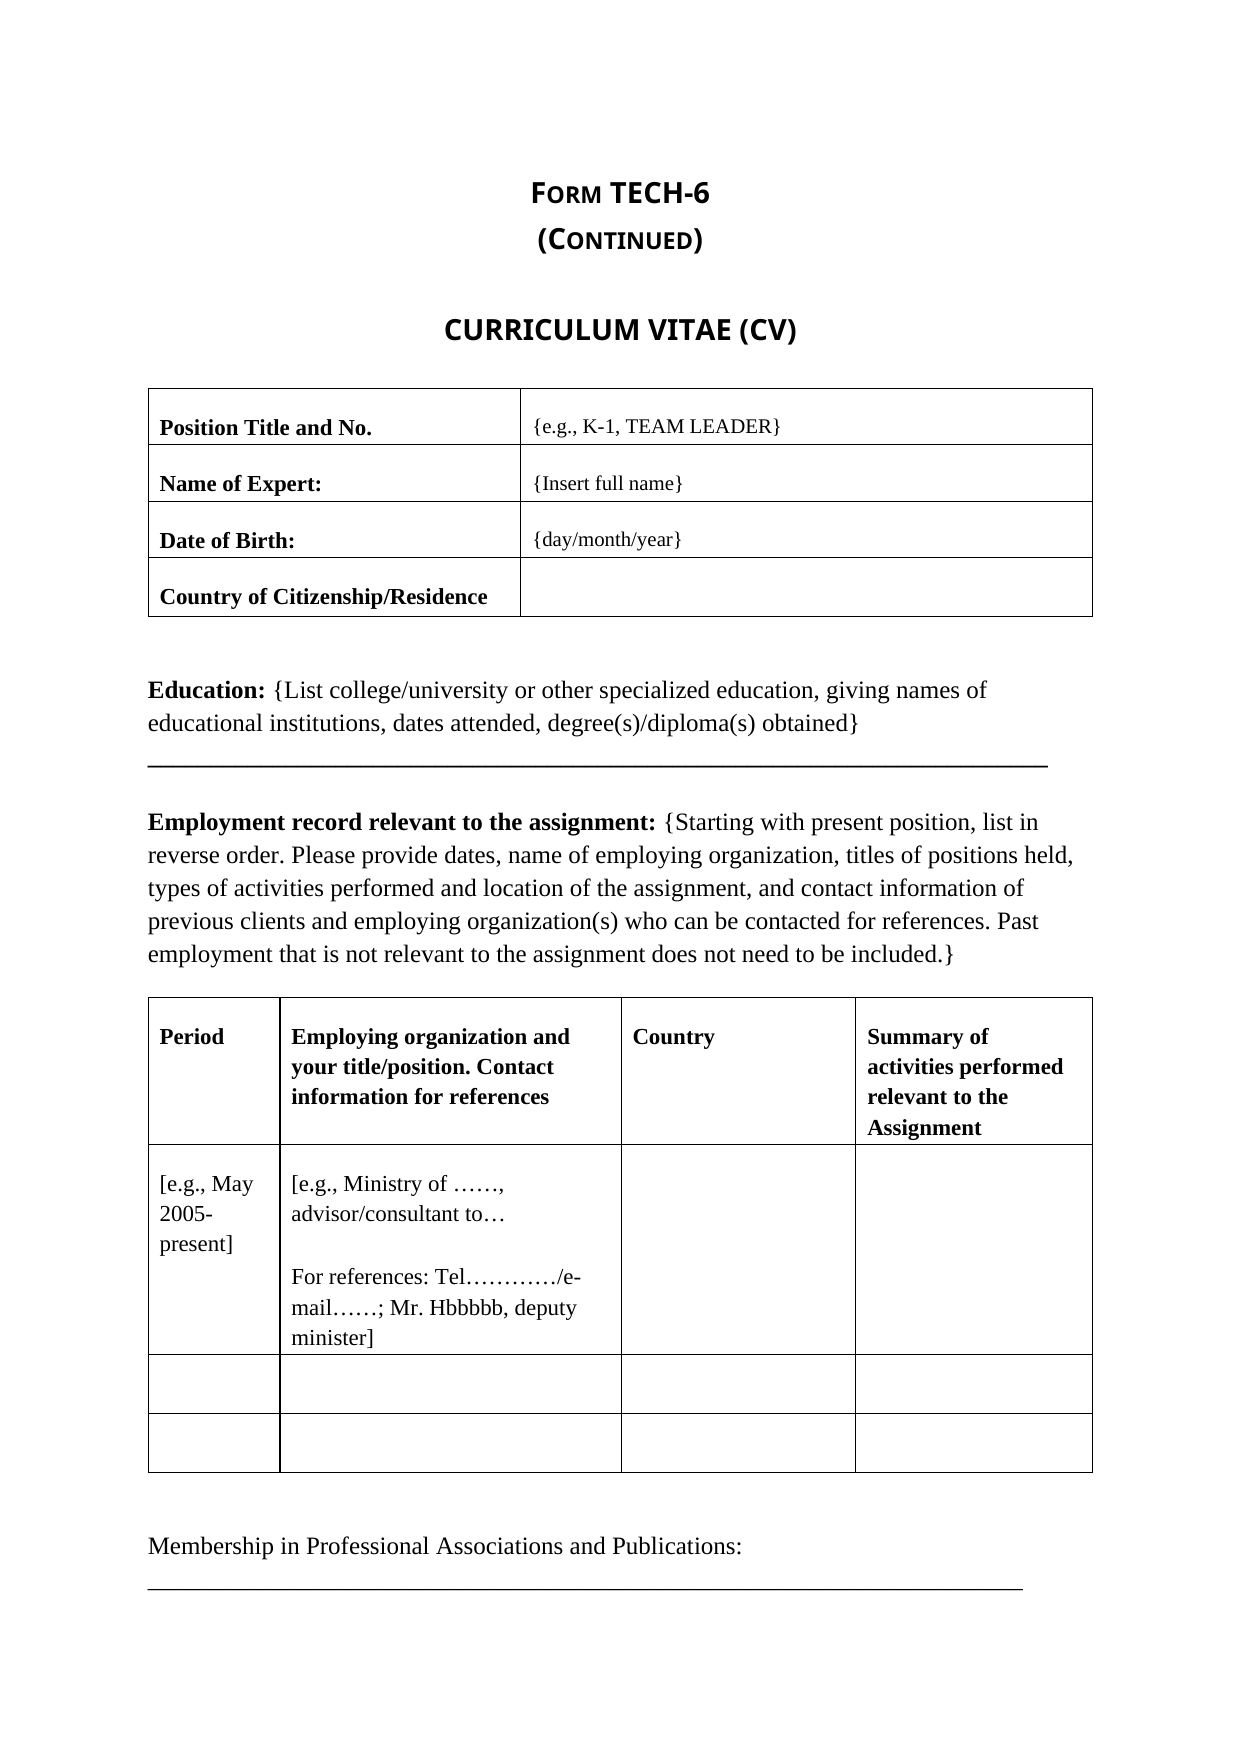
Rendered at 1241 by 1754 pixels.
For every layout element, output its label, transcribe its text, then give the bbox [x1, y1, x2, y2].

text Form TECH-6 [148, 173, 1093, 212]
table_cell [281, 1355, 621, 1413]
table_cell [e.g., Ministry of ……, advisor/consultant to… For references: Tel…………/e-mail……; Mr. Hbbbbb, deputy minister] [281, 1145, 621, 1354]
table_cell [e.g., May 2005-present] [149, 1145, 279, 1354]
table_cell Name of Expert: [149, 445, 520, 501]
table_cell [622, 1145, 855, 1354]
table_cell [521, 558, 1092, 616]
table_cell [856, 1355, 1092, 1413]
text (Continued) [148, 218, 1093, 258]
table_cell [622, 1414, 855, 1472]
table_cell [149, 1355, 279, 1413]
text CURRICULUM VITAE (CV) [148, 309, 1093, 349]
text Employment record relevant to the assignment: {Starting with present position, list in reverse order. Please provide dates, name of employing organization, titles of positions held, types of activities performed and location of the assignment, and contact information of previous clients and employing organization(s) who can be contacted for references. Past employment that is not relevant to the assignment does not need to be included.} [148, 807, 1093, 968]
table_header Employing organization and your title/position. Contact information for references [281, 998, 621, 1144]
table_cell [856, 1414, 1092, 1472]
table_cell [149, 1414, 279, 1472]
table_cell {Insert full name} [521, 445, 1092, 501]
table_cell [622, 1355, 855, 1413]
text Membership in Professional Associations and Publications: ______________________________________________________________________ [148, 1531, 1093, 1593]
table_header {e.g., K-1, TEAM LEADER} [521, 389, 1092, 444]
text ________________________________________________________________________ [148, 741, 1093, 770]
table_cell [281, 1414, 621, 1472]
table_header Summary of activities performed relevant to the Assignment [856, 998, 1092, 1144]
table_cell Country of Citizenship/Residence [149, 558, 520, 616]
table_cell [856, 1145, 1092, 1354]
table_header Position Title and No. [149, 389, 520, 444]
table_header Period [149, 998, 279, 1144]
table_cell Date of Birth: [149, 502, 520, 557]
table_header Country [622, 998, 855, 1144]
text Education: {List college/university or other specialized education, giving names of educational institutions, dates attended, degree(s)/diploma(s) obtained} [148, 675, 1093, 737]
table_cell {day/month/year} [521, 502, 1092, 557]
